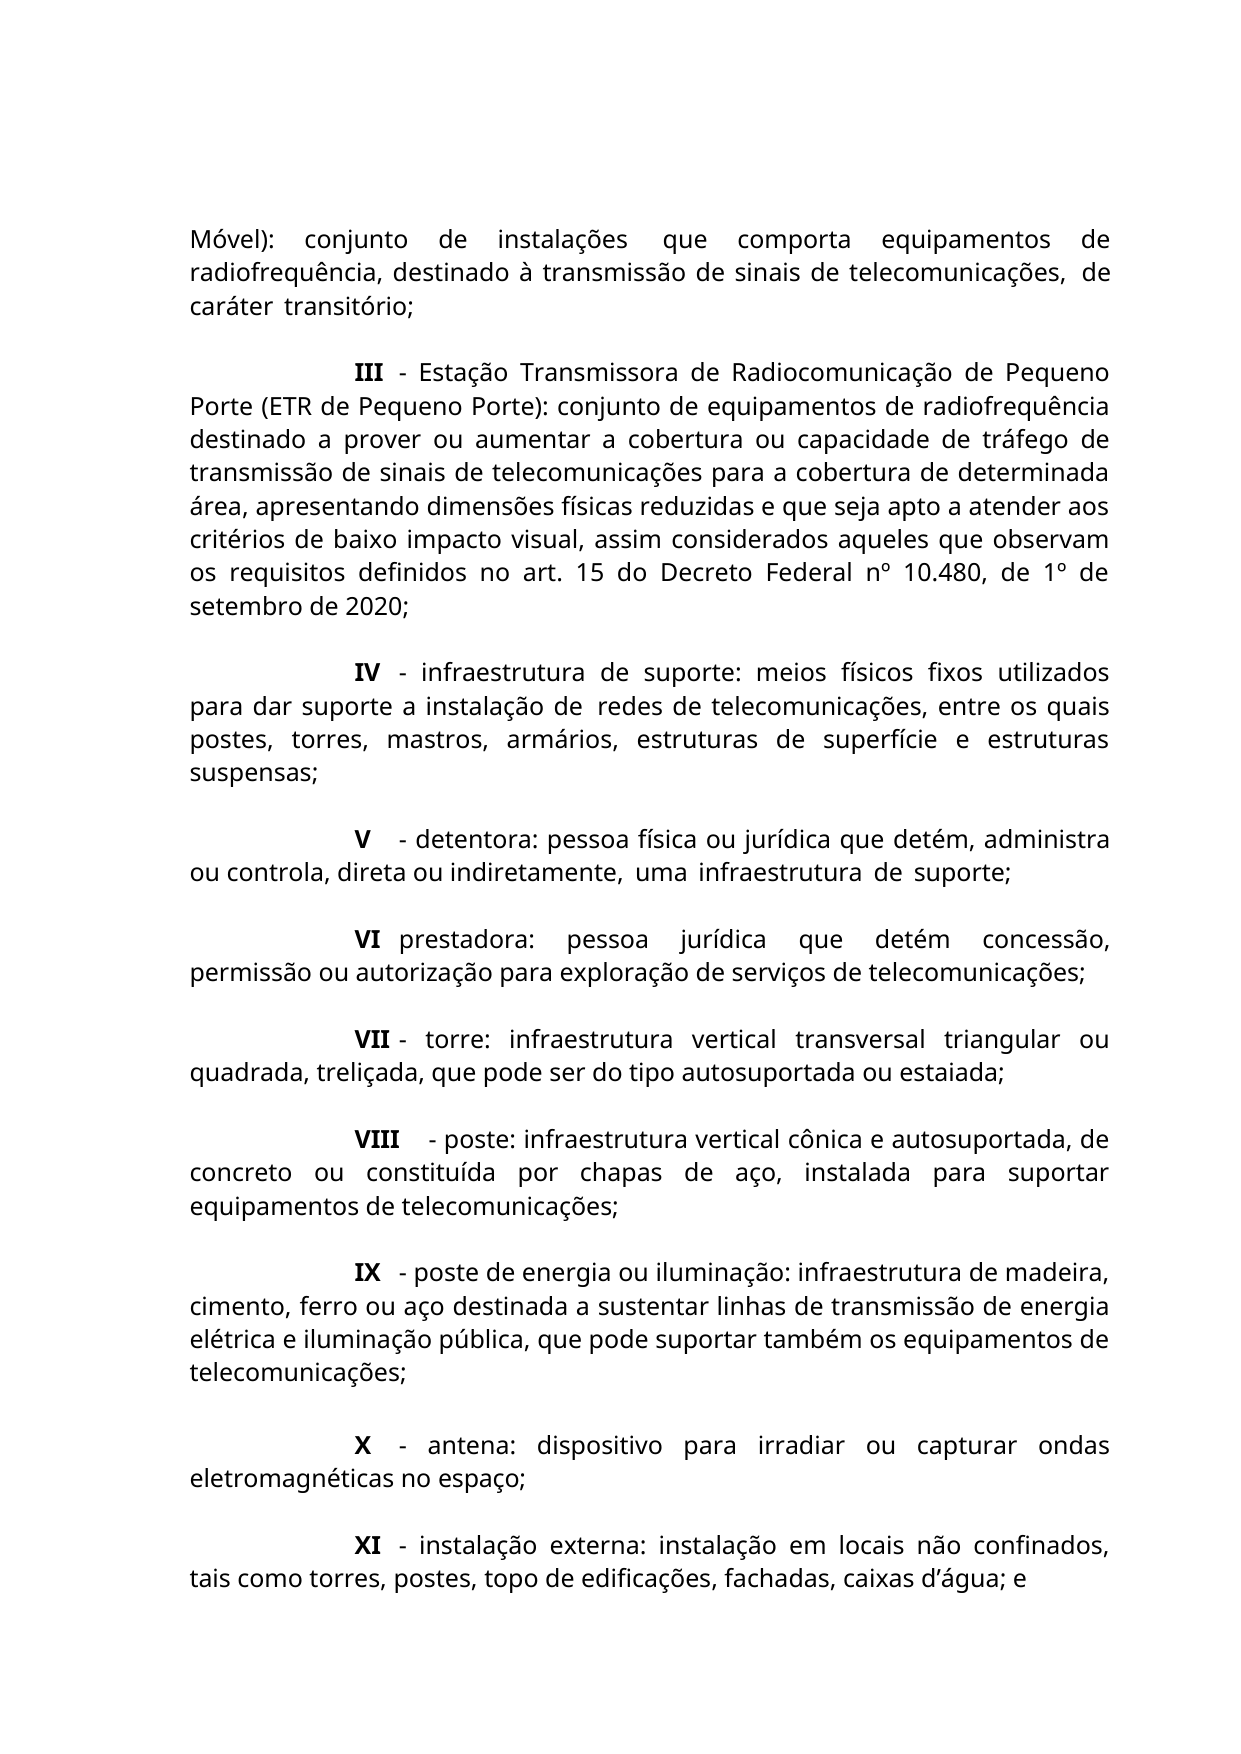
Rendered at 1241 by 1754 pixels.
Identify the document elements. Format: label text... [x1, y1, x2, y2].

list - antena: dispositivo para irradiar ou capturar ondas eletromagnéticas no espaço; [189, 1427, 1111, 1494]
list - torre: infraestrutura vertical transversal triangular ou quadrada, treliçada, que pode ser do tipo autosuportada ou estaiada; [189, 1022, 1110, 1088]
list - infraestrutura de suporte: meios físicos fixos utilizados para dar suporte a instalação de redes de telecomunicações, entre os quais postes, torres, mastros, armários, estruturas de superfície e estruturas suspensas; [189, 655, 1111, 788]
list - poste: infraestrutura vertical cônica e autosuportada, de concreto ou constituída por chapas de aço, instalada para suportar equipamentos de telecomunicações; [189, 1122, 1110, 1222]
list - instalação externa: instalação em locais não confinados, tais como torres, postes, topo de edificações, fachadas, caixas d’água; e [189, 1527, 1110, 1594]
list - poste de energia ou iluminação: infraestrutura de madeira, cimento, ferro ou aço destinada a sustentar linhas de transmissão de energia elétrica e iluminação pública, que pode suportar também os equipamentos de telecomunicações; [189, 1255, 1111, 1388]
list - detentora: pessoa física ou jurídica que detém, administra ou controla, direta ou indiretamente, uma infraestrutura de suporte; [189, 822, 1111, 888]
list prestadora: pessoa jurídica que detém concessão, permissão ou autorização para exploração de serviços de telecomunicações; [189, 922, 1111, 988]
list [189, 222, 1111, 322]
list - Estação Transmissora de Radiocomunicação de Pequeno Porte (ETR de Pequeno Porte): conjunto de equipamentos de radiofrequência destinado a prover ou aumentar a cobertura ou capacidade de tráfego de transmissão de sinais de telecomunicações para a cobertura de determinada área, apresentando dimensões físicas reduzidas e que seja apto a atender aos critérios de baixo impacto visual, assim considerados aqueles que observam os requisitos definidos no art. 15 do Decreto Federal nº 10.480, de 1º de setembro de 2020; [189, 355, 1111, 622]
